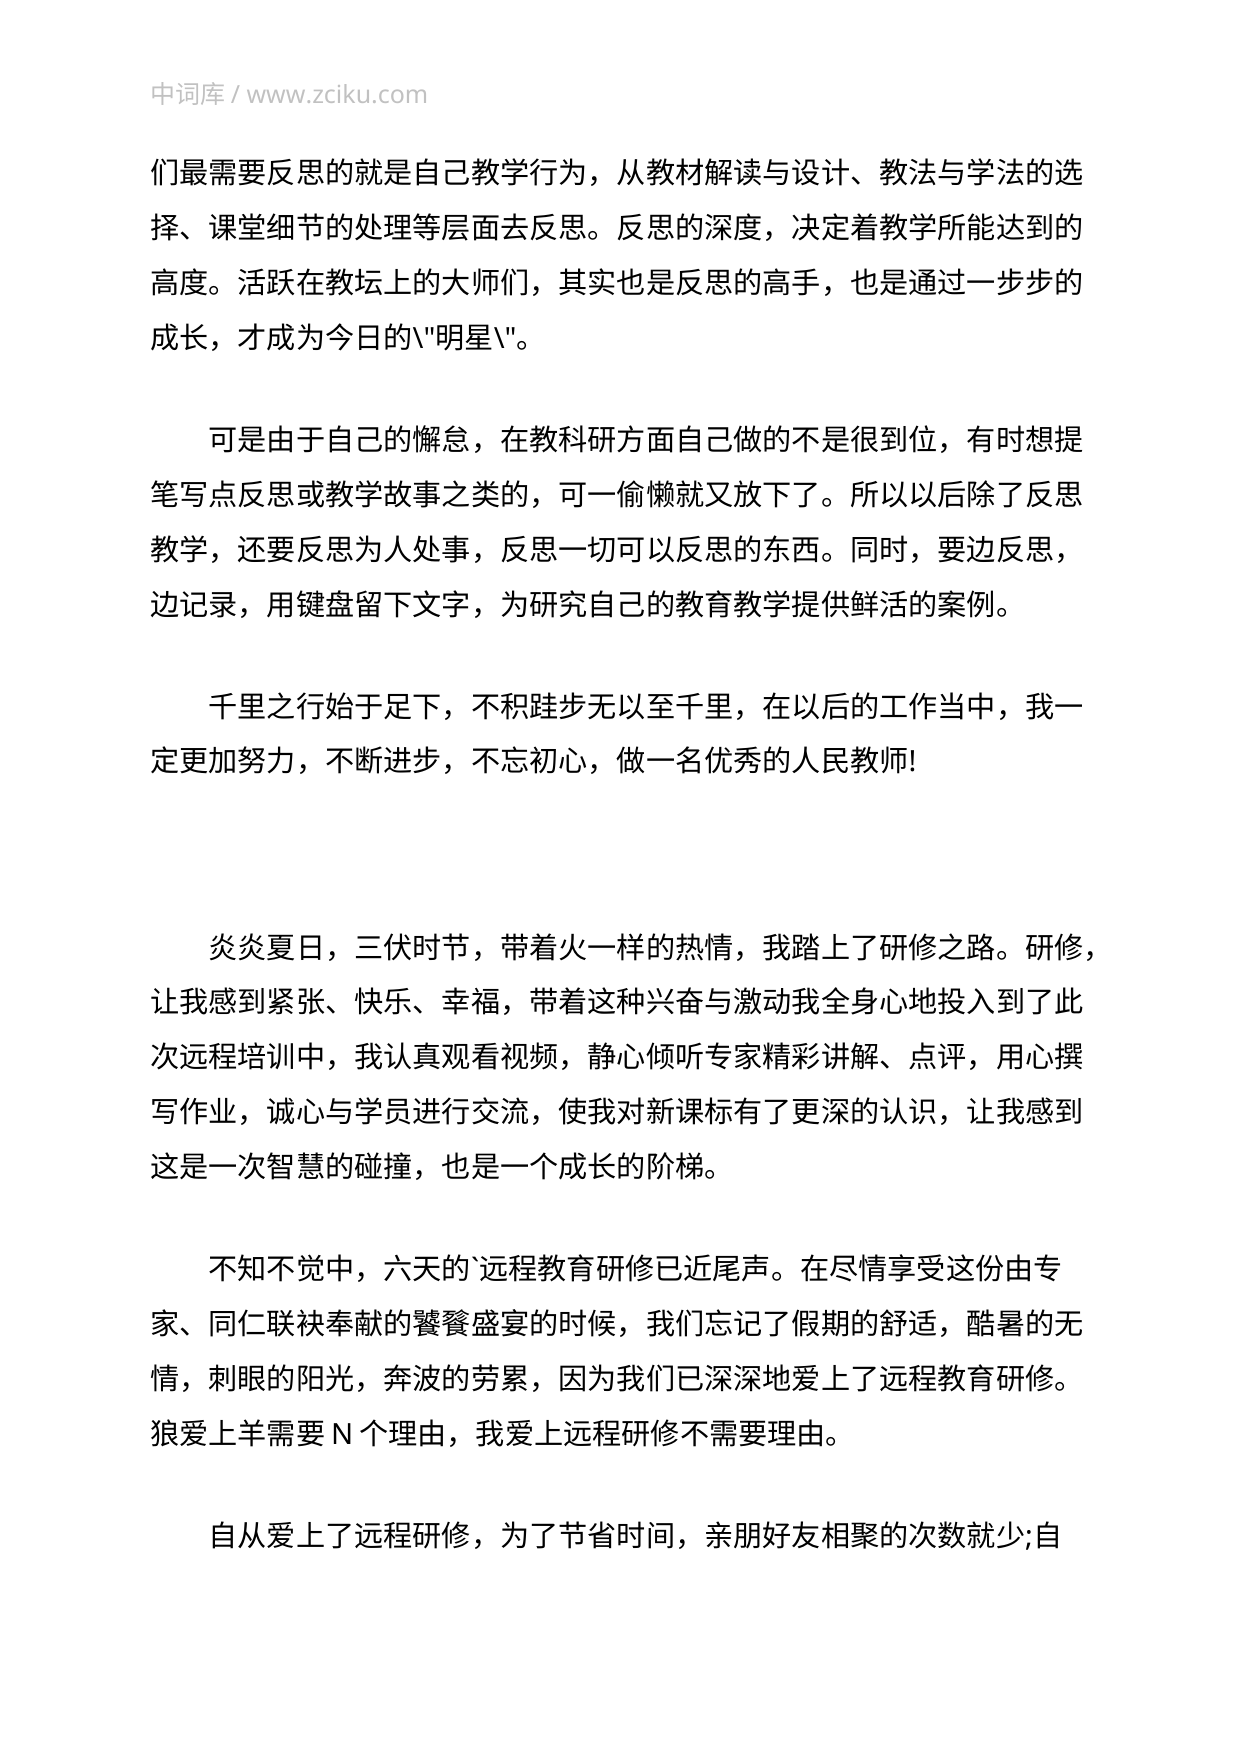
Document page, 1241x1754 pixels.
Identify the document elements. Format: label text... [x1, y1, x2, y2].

text 千里之行始于足下，不积跬步无以至千里，在以后的工作当中，我一定更加努力，不断进步，不忘初心，做一名优秀的人民教师! [150, 683, 1090, 780]
text 炎炎夏日，三伏时节，带着火一样的热情，我踏上了研修之路。研修，让我感到紧张、快乐、幸福，带着这种兴奋与激动我全身心地投入到了此次远程培训中，我认真观看视频，静心倾听专家精彩讲解、点评，用心撰写作业，诚心与学员进行交流，使我对新课标有了更深的认识，让我感到这是一次智慧的碰撞，也是一个成长的阶梯。 [150, 924, 1090, 1186]
text 可是由于自己的懈怠，在教科研方面自己做的不是很到位，有时想提笔写点反思或教学故事之类的，可一偷懒就又放下了。所以以后除了反思教学，还要反思为人处事，反思一切可以反思的东西。同时，要边反思，边记录，用键盘留下文字，为研究自己的教育教学提供鲜活的案例。 [150, 417, 1090, 624]
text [150, 150, 1090, 357]
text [150, 1512, 1090, 1555]
text 不知不觉中，六天的`远程教育研修已近尾声。在尽情享受这份由专家、同仁联袂奉献的饕餮盛宴的时候，我们忘记了假期的舒适，酷暑的无情，刺眼的阳光，奔波的劳累，因为我们已深深地爱上了远程教育研修。狼爱上羊需要N个理由，我爱上远程研修不需要理由。 [150, 1246, 1090, 1453]
